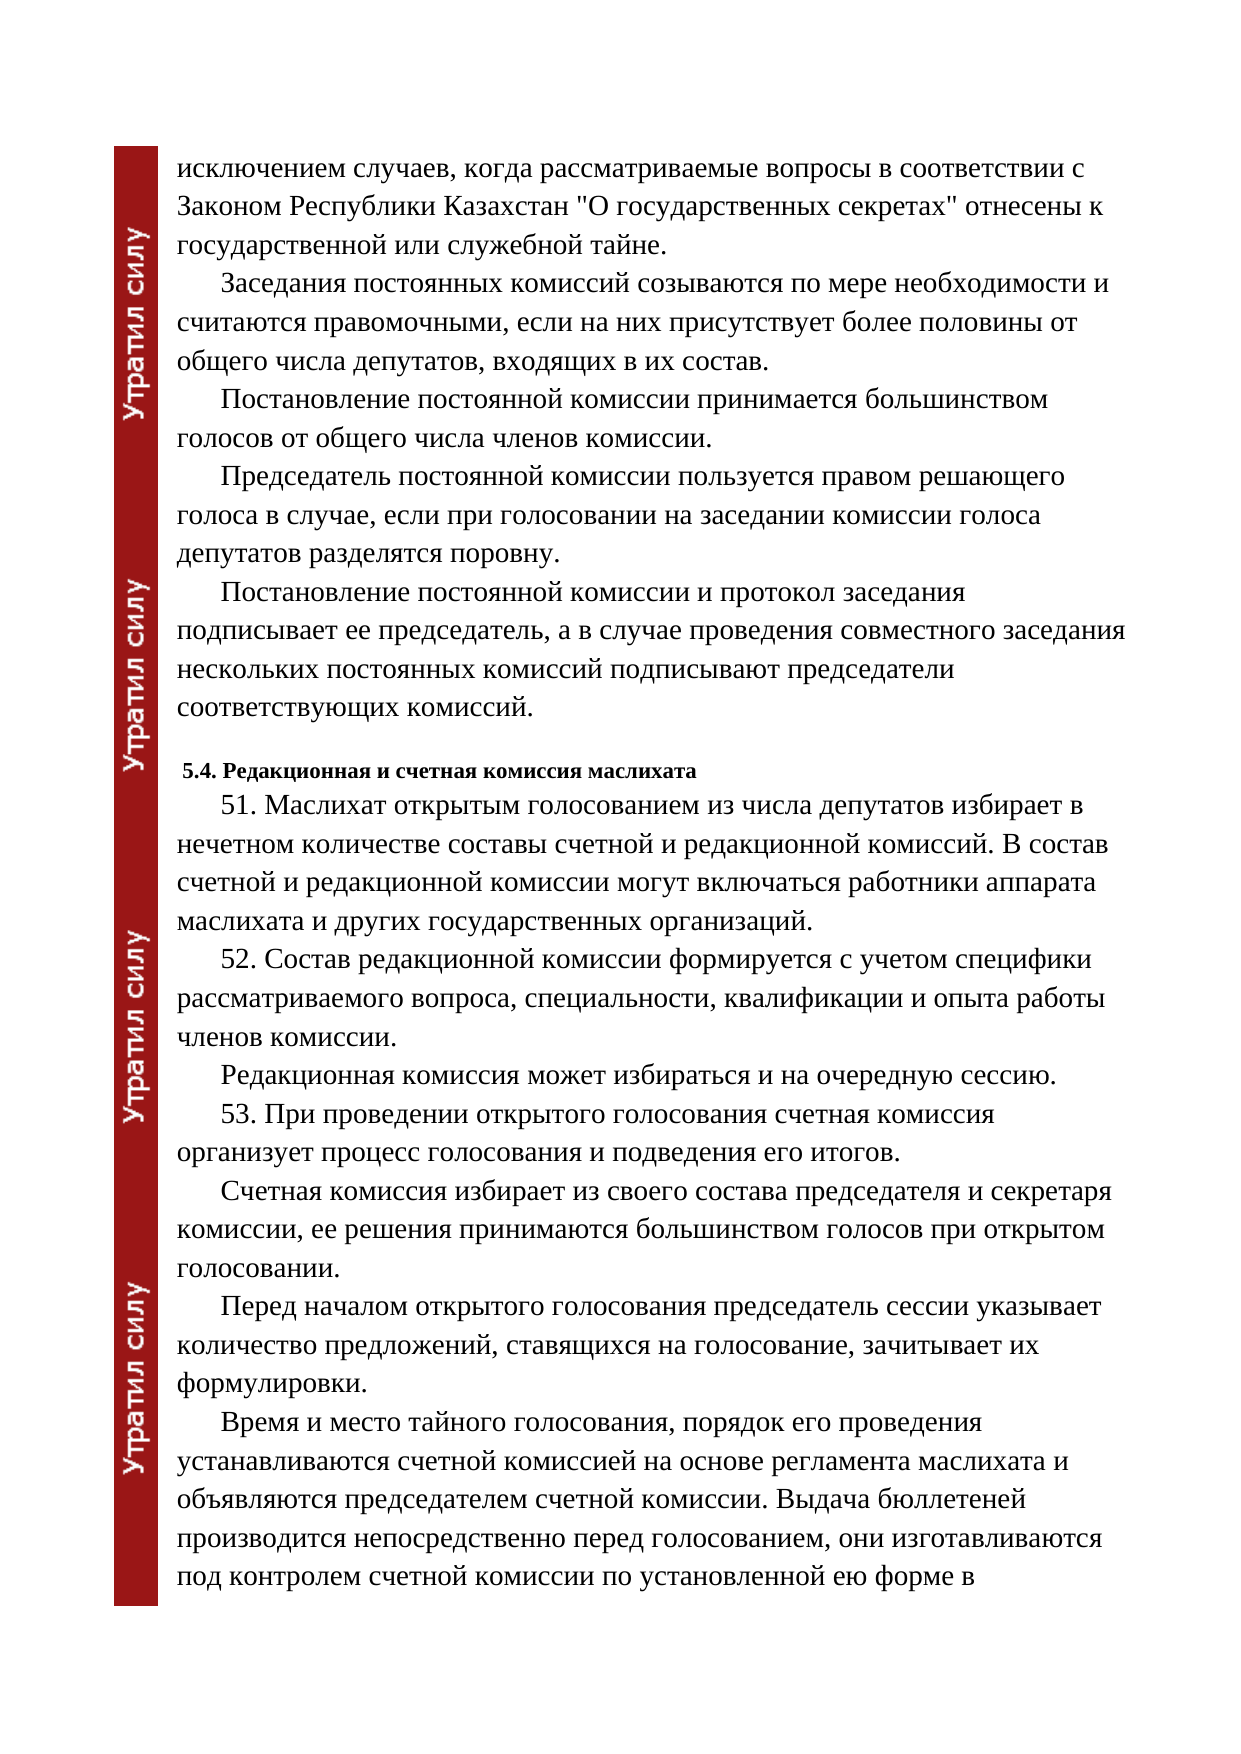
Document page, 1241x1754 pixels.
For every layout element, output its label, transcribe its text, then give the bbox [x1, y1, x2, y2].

picture [114, 146, 158, 150]
picture [114, 1592, 158, 1606]
text 5.4. Редакционная и счетная комиссия маслихата [112, 757, 1128, 783]
picture [114, 783, 158, 787]
picture [114, 753, 158, 757]
